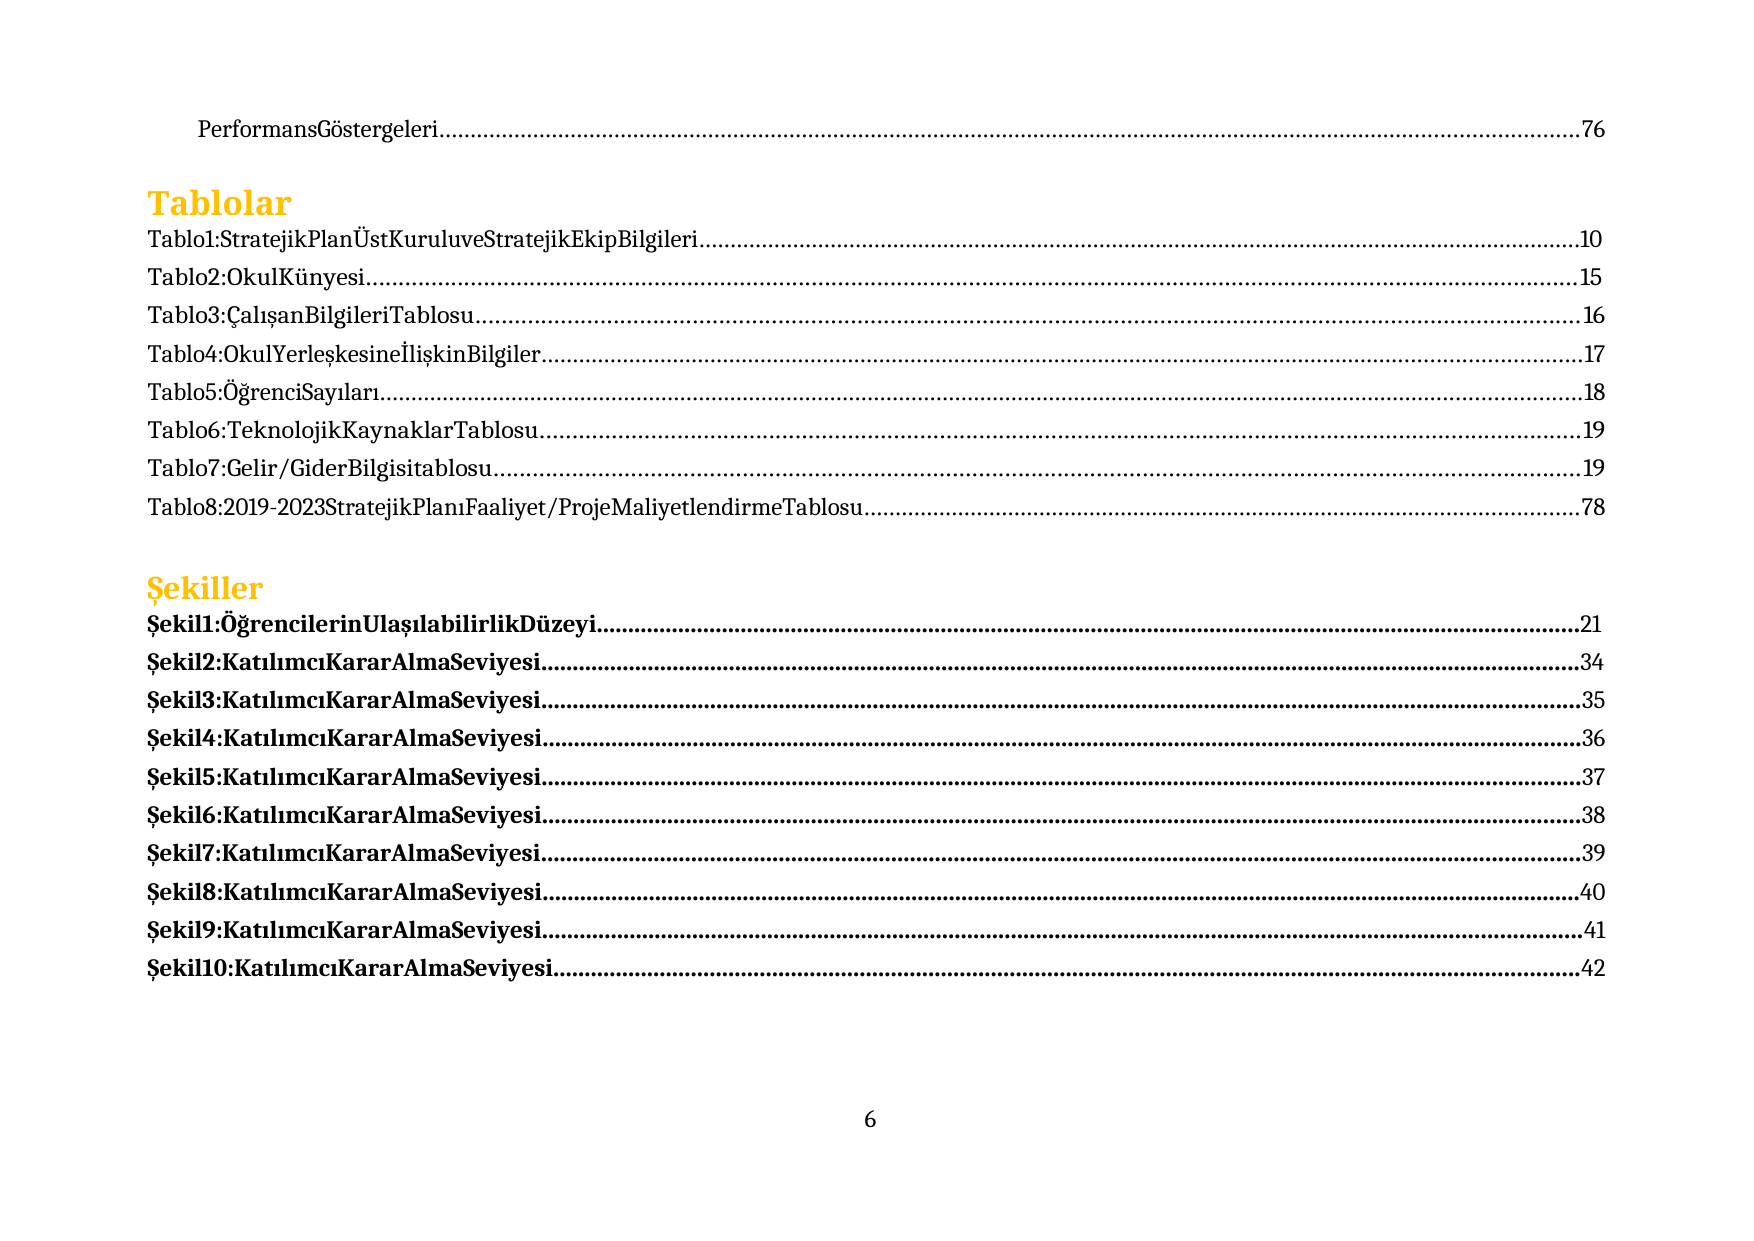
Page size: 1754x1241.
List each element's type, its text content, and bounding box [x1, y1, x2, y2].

text Tablo3:ÇalışanBilgileriTablosu 16 [147, 301, 1681, 330]
text Tablo7:Gelir/GiderBilgisitablosu 19 [147, 454, 1681, 483]
text Tablolar [147, 180, 1681, 224]
text Tablo4:OkulYerleşkesineİlişkinBilgiler 17 [147, 339, 1681, 368]
text Tablo1:StratejikPlanÜstKuruluveStratejikEkipBilgileri 10 [147, 224, 1681, 253]
subtitle Şekil7:KatılımcıKararAlmaSeviyesi 39 [147, 839, 1681, 868]
subtitle Şekil4:KatılımcıKararAlmaSeviyesi 36 [147, 724, 1681, 753]
subtitle Şekil10:KatılımcıKararAlmaSeviyesi 42 [147, 954, 1681, 983]
subtitle Şekil8:KatılımcıKararAlmaSeviyesi 40 [147, 878, 1681, 906]
subtitle Şekil5:KatılımcıKararAlmaSeviyesi 37 [147, 763, 1681, 792]
text Tablo2:OkulKünyesi 15 [147, 263, 1681, 292]
text Tablo6:TeknolojikKaynaklarTablosu 19 [147, 416, 1681, 445]
subtitle Şekil9:KatılımcıKararAlmaSeviyesi 41 [147, 916, 1681, 944]
subtitle Şekil6:KatılımcıKararAlmaSeviyesi 38 [147, 801, 1681, 830]
text Tablo5:ÖğrenciSayıları 18 [147, 378, 1681, 406]
text Şekiller [147, 569, 1681, 608]
subtitle Şekil1:ÖğrencilerinUlaşılabilirlikDüzeyi 21 [147, 609, 1681, 638]
text Tablo8:2019-2023StratejikPlanıFaaliyet/ProjeMaliyetlendirmeTablosu 78 [147, 493, 1681, 521]
subtitle Şekil3:KatılımcıKararAlmaSeviyesi 35 [147, 686, 1681, 715]
text Şekil2:KatılımcıKararAlmaSeviyesi 34 [147, 648, 1681, 677]
